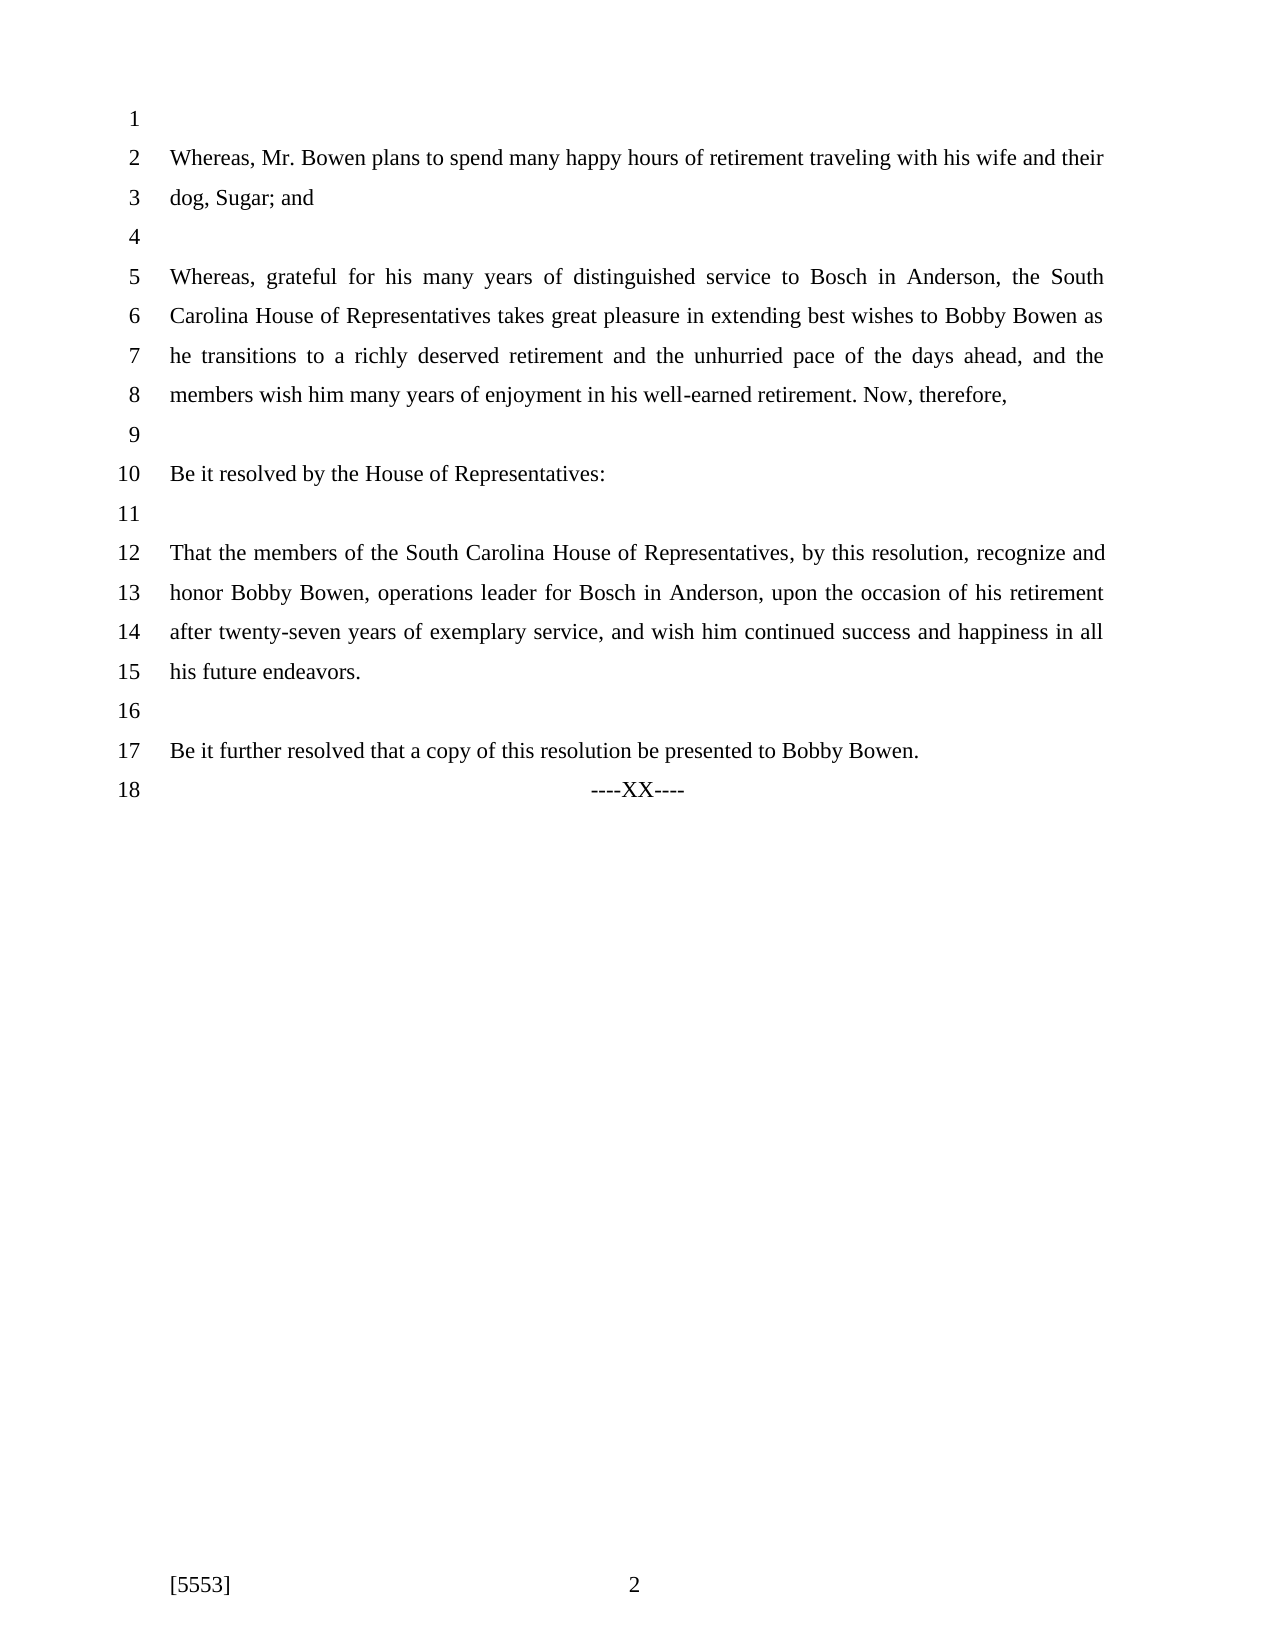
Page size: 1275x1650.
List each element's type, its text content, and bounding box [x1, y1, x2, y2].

text Whereas, Mr. Bowen plans to spend many happy hours of retirement traveling with his wife and their dog, Sugar; and [169, 144, 1106, 210]
text Be it further resolved that a copy of this resolution be presented to Bobby Bowen. [169, 737, 1106, 763]
text Whereas, grateful for his many years of distinguished service to Bosch in Anderson, the South Carolina House of Representatives takes great pleasure in extending best wishes to Bobby Bowen as he transitions to a richly deserved retirement and the unhurried pace of the days ahead, and the members wish him many years of enjoyment in his well‑earned retirement. Now, therefore, [169, 263, 1106, 408]
text That the members of the South Carolina , by this resolution, recognize and honor Bobby Bowen, operations leader for Bosch in Anderson, upon the occasion of his retirement after twenty‑seven years of exemplary service, and wish him continued success and happiness in all his future endeavors. [169, 539, 1106, 684]
text Be it resolved by the : [169, 460, 1106, 487]
text ----XX---- [169, 776, 1106, 802]
